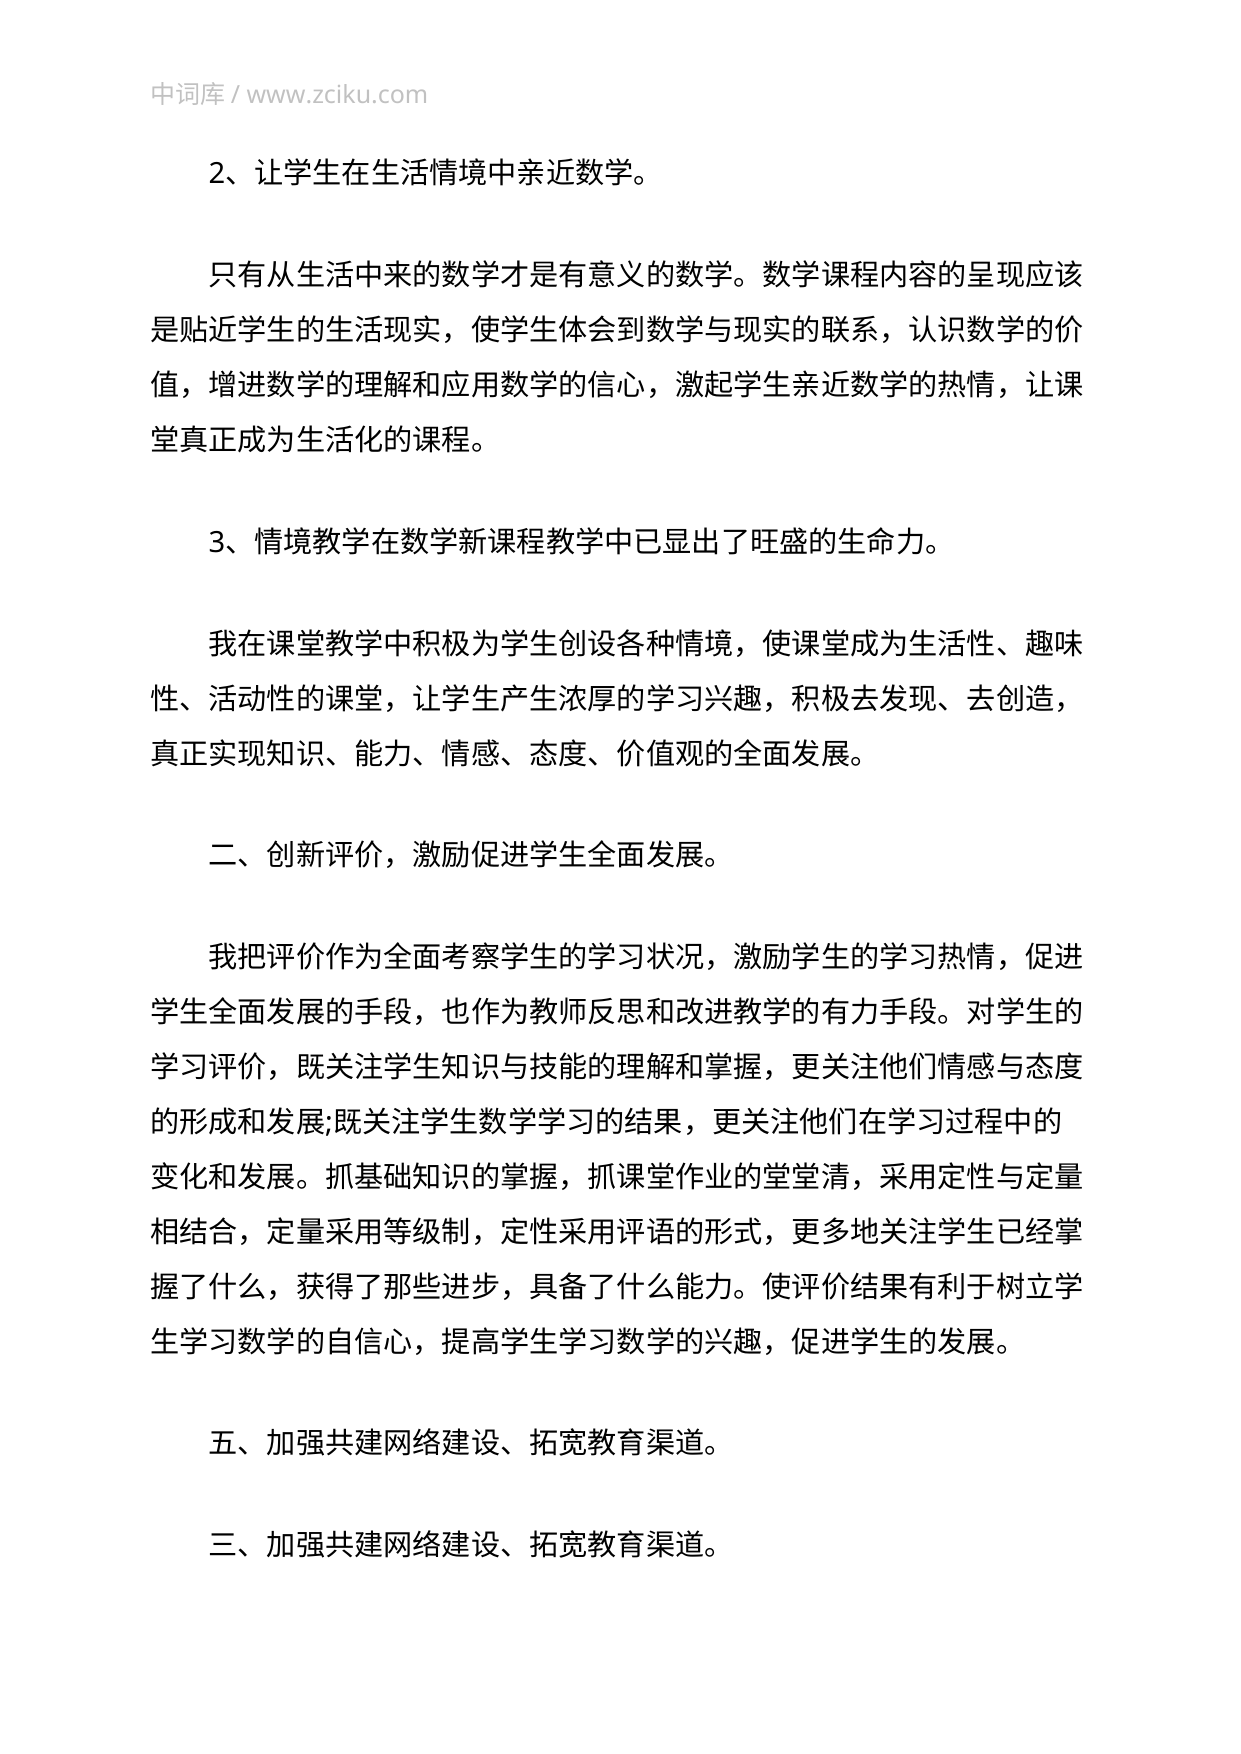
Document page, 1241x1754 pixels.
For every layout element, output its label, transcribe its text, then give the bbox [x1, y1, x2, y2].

text 只有从生活中来的数学才是有意义的数学。数学课程内容的呈现应该是贴近学生的生活现实，使学生体会到数学与现实的联系，认识数学的价值，增进数学的理解和应用数学的信心，激起学生亲近数学的热情，让课堂真正成为生活化的课程。 [150, 252, 1090, 459]
text 2、让学生在生活情境中亲近数学。 [150, 150, 1090, 192]
text 3、情境教学在数学新课程教学中已显出了旺盛的生命力。 [150, 518, 1090, 561]
text 二、创新评价，激励促进学生全面发展。 [150, 832, 1090, 874]
text 我把评价作为全面考察学生的学习状况，激励学生的学习热情，促进学生全面发展的手段，也作为教师反思和改进教学的有力手段。对学生的学习评价，既关注学生知识与技能的理解和掌握，更关注他们情感与态度的形成和发展;既关注学生数学学习的结果，更关注他们在学习过程中的变化和发展。抓基础知识的掌握，抓课堂作业的堂堂清，采用定性与定量相结合，定量采用等级制，定性采用评语的形式，更多地关注学生已经掌握了什么，获得了那些进步，具备了什么能力。使评价结果有利于树立学生学习数学的自信心，提高学生学习数学的兴趣，促进学生的发展。 [150, 934, 1090, 1360]
text 我在课堂教学中积极为学生创设各种情境，使课堂成为生活性、趣味性、活动性的课堂，让学生产生浓厚的学习兴趣，积极去发现、去创造，真正实现知识、能力、情感、态度、价值观的全面发展。 [150, 620, 1090, 772]
text 三、加强共建网络建设、拓宽教育渠道。 [150, 1522, 1090, 1564]
text 五、加强共建网络建设、拓宽教育渠道。 [150, 1420, 1090, 1462]
